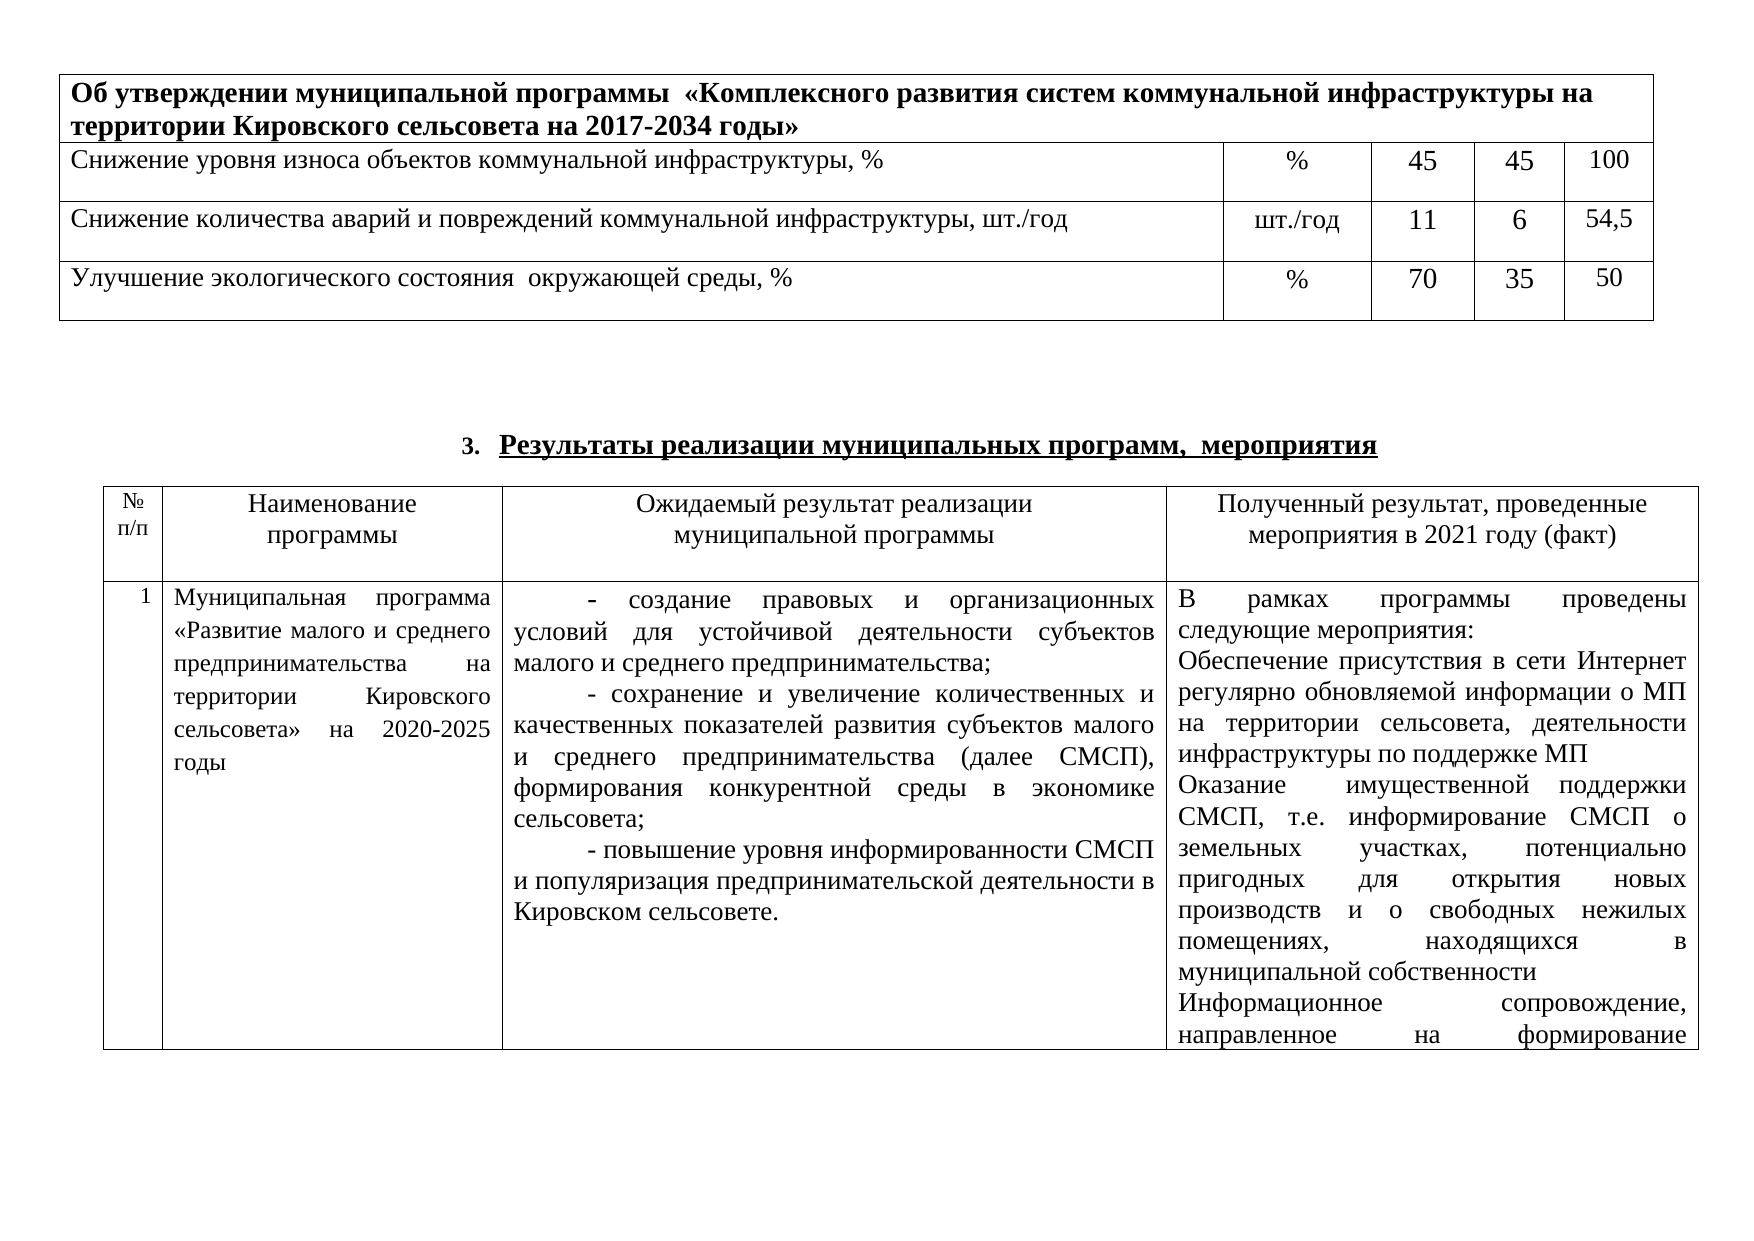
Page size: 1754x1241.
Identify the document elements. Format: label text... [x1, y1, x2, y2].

table_cell 35 [1475, 262, 1564, 320]
table_cell № п/п [104, 487, 162, 581]
table_cell Об утверждении муниципальной программы «Комплексного развития систем коммунальной инфраструктуры на территории Кировского сельсовета на 2017-2034 годы» [60, 75, 1653, 142]
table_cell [503, 582, 1166, 1049]
table_cell % [1224, 262, 1371, 320]
table_cell Снижение количества аварий и повреждений коммунальной инфраструктуры, шт./год [60, 202, 1223, 261]
table_cell Ожидаемый результат реализации муниципальной программы [503, 487, 1166, 581]
table_cell 6 [1475, 202, 1564, 261]
table_cell Снижение уровня износа объектов коммунальной инфраструктуры, % [60, 143, 1223, 201]
table_cell 11 [1372, 202, 1474, 261]
table_cell 45 [1475, 143, 1564, 201]
table_cell Улучшение экологического состояния окружающей среды, % [60, 262, 1223, 320]
table_cell 45 [1372, 143, 1474, 201]
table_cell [1167, 582, 1698, 1049]
table_cell 70 [1372, 262, 1474, 320]
table_cell 1 [104, 582, 162, 1049]
table_cell шт./год [1224, 202, 1371, 261]
table_cell Полученный результат, проведенные мероприятия в 2021 году (факт) [1167, 487, 1698, 581]
table_cell Наименование программы [163, 487, 502, 581]
table_cell 100 [1565, 143, 1653, 201]
table_cell 50 [1565, 262, 1653, 320]
table_cell % [1224, 143, 1371, 201]
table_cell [163, 582, 502, 1049]
table_header Результаты реализации муниципальных программ, мероприятия [103, 427, 1698, 486]
table_cell 54,5 [1565, 202, 1653, 261]
